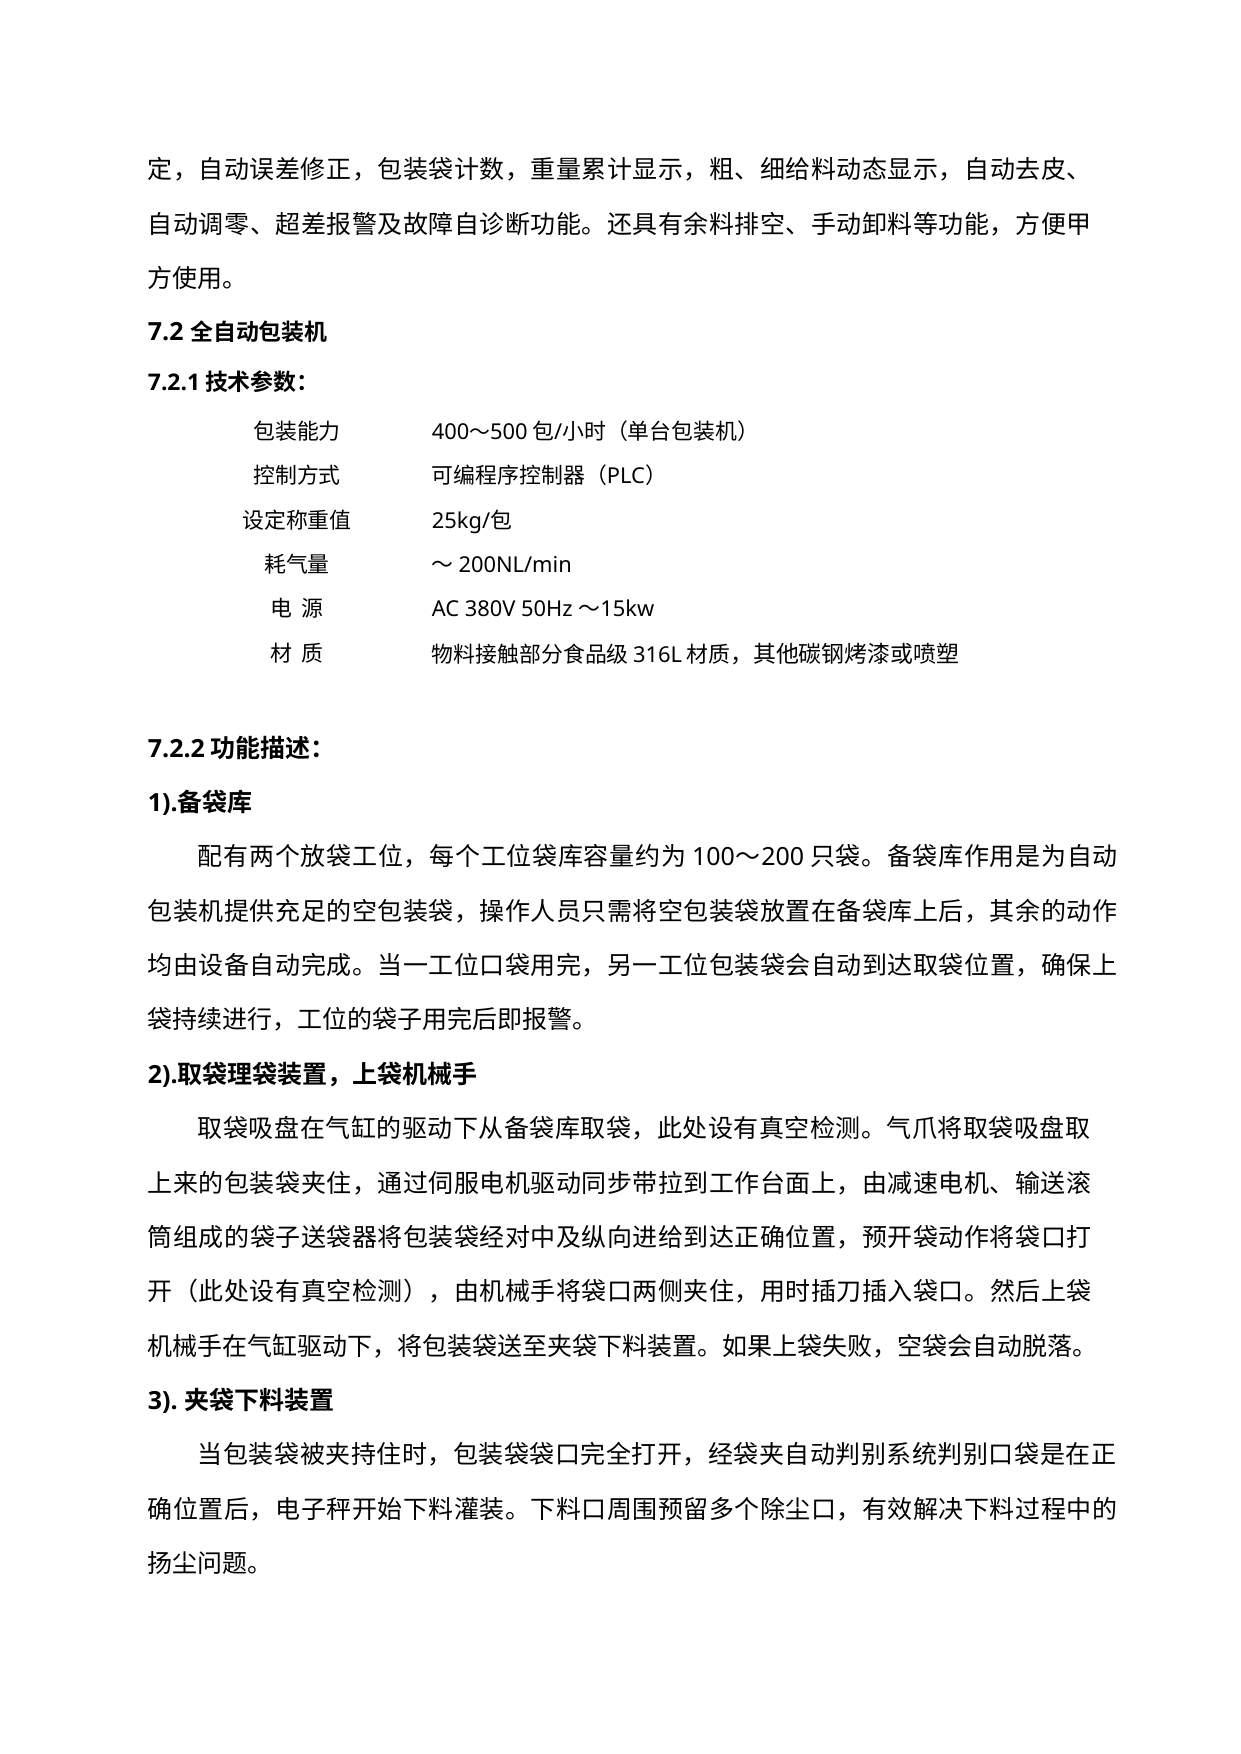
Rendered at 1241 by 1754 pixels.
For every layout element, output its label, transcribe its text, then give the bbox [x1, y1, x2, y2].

list 7.2.2功能描述： [148, 728, 1092, 764]
list 7.2.1技术参数： [148, 364, 1092, 397]
table_cell 电 源 [148, 591, 409, 636]
table_cell 可编程序控制器（PLC） [409, 459, 1092, 503]
table_cell 25kg/包 [409, 503, 1092, 547]
table_header 包装能力 [148, 414, 409, 458]
list 7.2 全自动包装机 [148, 313, 1092, 347]
table_cell AC 380V 50Hz ～15kw [409, 591, 1092, 636]
text 当包装袋被夹持住时，包装袋袋口完全打开，经袋夹自动判别系统判别口袋是在正确位置后，电子秤开始下料灌装。下料口周围预留多个除尘口，有效解决下料过程中的扬尘问题。 [148, 1435, 1118, 1580]
table_header 400～500包/小时（单台包装机） [409, 414, 1092, 458]
table_cell 设定称重值 [148, 503, 409, 547]
text 配有两个放袋工位，每个工位袋库容量约为100～200只袋。备袋库作用是为自动包装机提供充足的空包装袋，操作人员只需将空包装袋放置在备袋库上后，其余的动作均由设备自动完成。当一工位口袋用完，另一工位包装袋会自动到达取袋位置，确保上袋持续进行，工位的袋子用完后即报警。 [148, 837, 1118, 1036]
text 取袋吸盘在气缸的驱动下从备袋库取袋，此处设有真空检测。气爪将取袋吸盘取上来的包装袋夹住，通过伺服电机驱动同步带拉到工作台面上，由减速电机、输送滚筒组成的袋子送袋器将包装袋经对中及纵向进给到达正确位置，预开袋动作将袋口打开（此处设有真空检测），由机械手将袋口两侧夹住，用时插刀插入袋口。然后上袋机械手在气缸驱动下，将包装袋送至夹袋下料装置。如果上袋失败，空袋会自动脱落。 [148, 1109, 1092, 1362]
table_cell 控制方式 [148, 459, 409, 503]
table_cell ～ 200NL/min [409, 547, 1092, 591]
text 1).备袋库 [148, 782, 1118, 819]
table_cell 物料接触部分食品级316L材质，其他碳钢烤漆或喷塑 [409, 636, 1092, 681]
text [148, 150, 1092, 295]
text 3). 夹袋下料装置 [148, 1381, 1118, 1417]
table_cell 耗气量 [148, 547, 409, 591]
text 2).取袋理袋装置，上袋机械手 [148, 1054, 1118, 1091]
table_cell 材 质 [148, 636, 409, 681]
